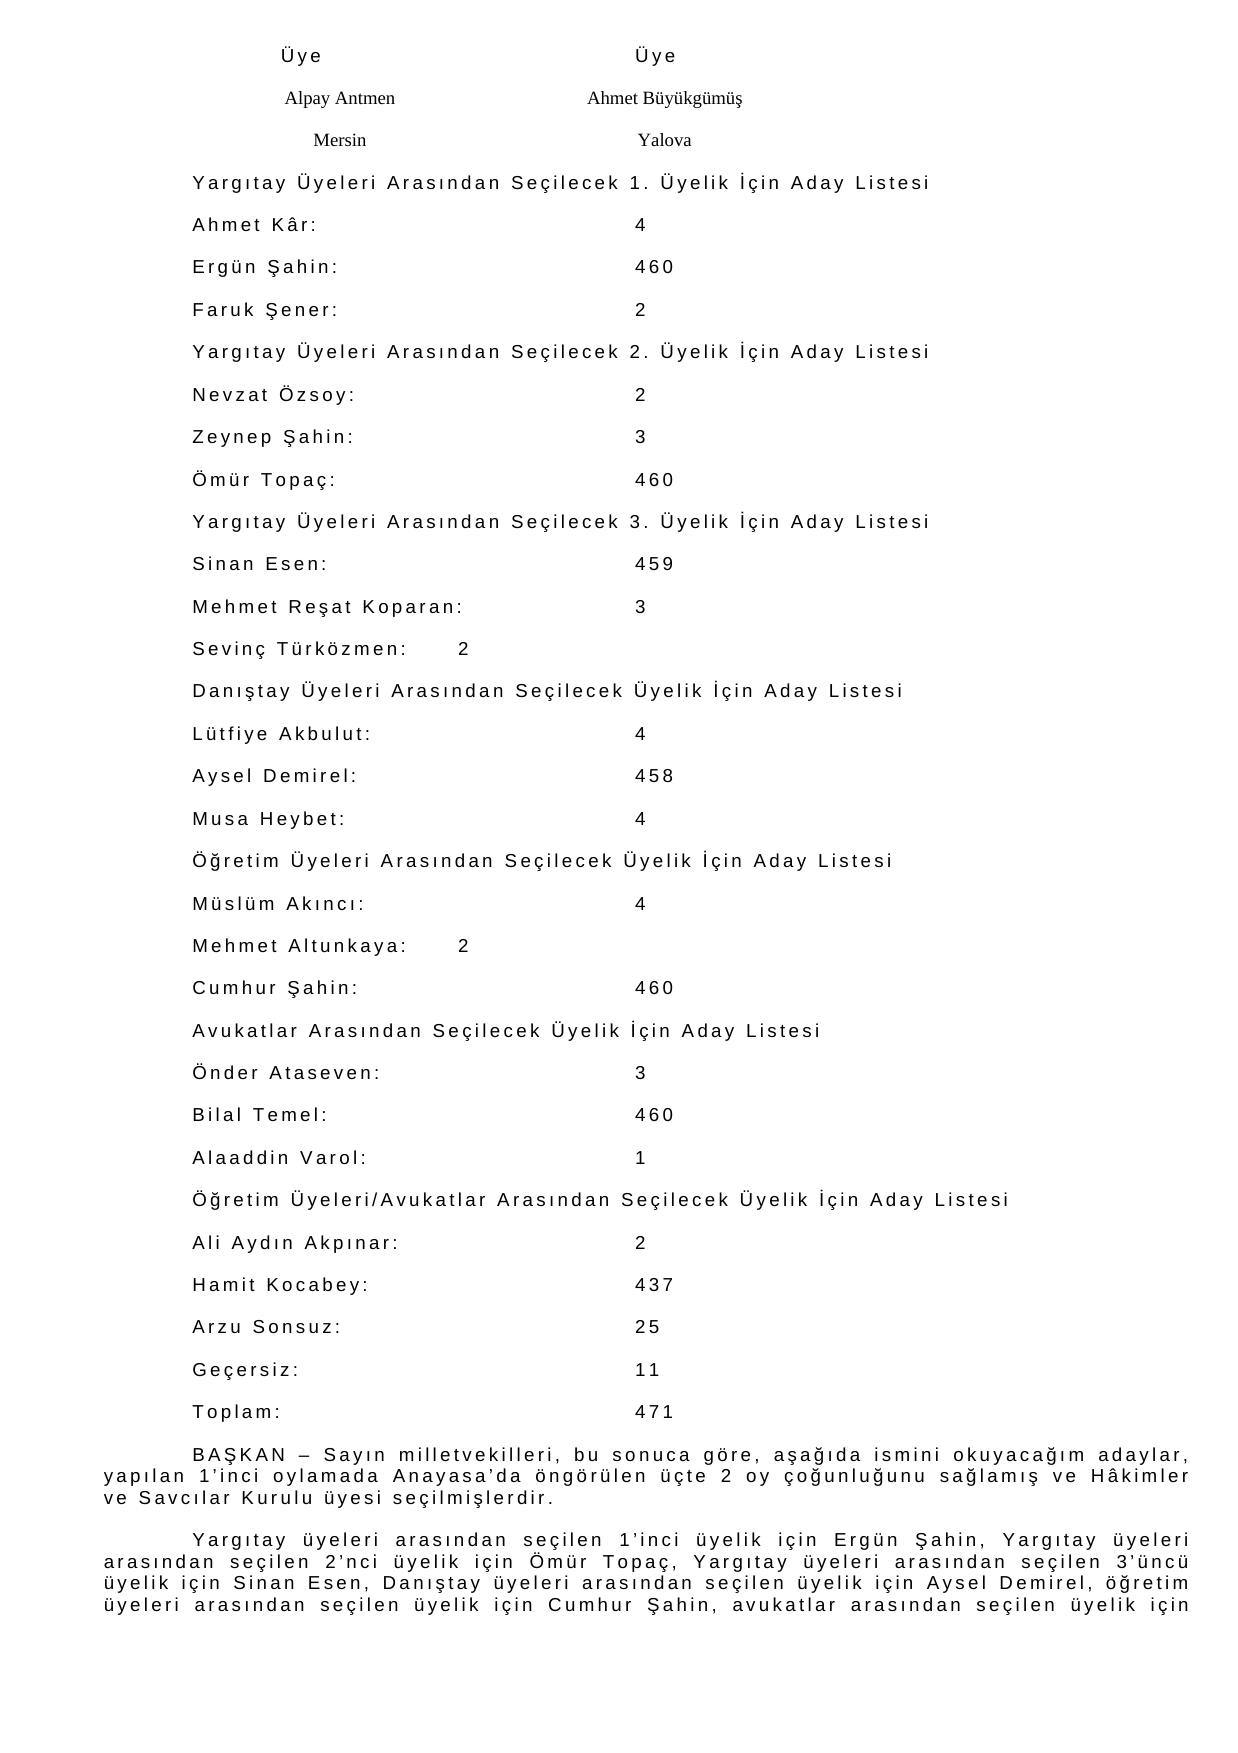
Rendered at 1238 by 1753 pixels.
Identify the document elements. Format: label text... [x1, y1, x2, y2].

text Ömür Topaç: 460 [103, 468, 1190, 490]
text Cumhur Şahin: 460 [103, 977, 1190, 999]
text Ali Aydın Akpınar: 2 [103, 1231, 1190, 1253]
text Avukatlar Arasından Seçilecek Üyelik İçin Aday Listesi [103, 1019, 1190, 1041]
text Musa Heybet: 4 [103, 807, 1190, 829]
text BAŞKAN – Sayın milletvekilleri, bu sonuca göre, aşağıda ismini okuyacağım adaylar, yapılan 1’inci oylamada Anayasa’da öngörülen üçte 2 oy çoğunluğunu sağlamış ve Hâkimler ve Savcılar Kurulu üyesi seçilmişlerdir. [103, 1443, 1190, 1508]
text Ergün Şahin: 460 [103, 256, 1190, 278]
text Yargıtay Üyeleri Arasından Seçilecek 1. Üyelik İçin Aday Listesi [103, 172, 1190, 193]
text Toplam: 471 [103, 1401, 1190, 1423]
text Sevinç Türközmen: 2 [103, 638, 1190, 659]
text Önder Ataseven: 3 [103, 1062, 1190, 1083]
text Nevzat Özsoy: 2 [103, 383, 1190, 405]
text Öğretim Üyeleri Arasından Seçilecek Üyelik İçin Aday Listesi [103, 850, 1190, 871]
text Yargıtay Üyeleri Arasından Seçilecek 2. Üyelik İçin Aday Listesi [103, 341, 1190, 363]
text Alpay Antmen Ahmet Büyükgümüş [103, 87, 1190, 108]
text Zeynep Şahin: 3 [103, 426, 1190, 447]
text Sinan Esen: 459 [103, 553, 1190, 575]
text Lütfiye Akbulut: 4 [103, 723, 1190, 744]
text Mehmet Altunkaya: 2 [103, 935, 1190, 956]
text Alaaddin Varol: 1 [103, 1147, 1190, 1168]
text Hamit Kocabey: 437 [103, 1274, 1190, 1295]
text Aysel Demirel: 458 [103, 765, 1190, 787]
text Yargıtay Üyeleri Arasından Seçilecek 3. Üyelik İçin Aday Listesi [103, 511, 1190, 532]
text Danıştay Üyeleri Arasından Seçilecek Üyelik İçin Aday Listesi [103, 680, 1190, 702]
text Üye Üye [103, 44, 1190, 66]
text Bilal Temel: 460 [103, 1104, 1190, 1126]
text Mersin Yalova [103, 129, 1190, 151]
text Geçersiz: 11 [103, 1359, 1190, 1380]
text Öğretim Üyeleri/Avukatlar Arasından Seçilecek Üyelik İçin Aday Listesi [103, 1189, 1190, 1211]
text Ahmet Kâr: 4 [103, 214, 1190, 236]
text Faruk Şener: 2 [103, 299, 1190, 320]
text Müslüm Akıncı: 4 [103, 892, 1190, 914]
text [103, 1529, 1190, 1615]
text Arzu Sonsuz: 25 [103, 1316, 1190, 1338]
text Mehmet Reşat Koparan: 3 [103, 596, 1190, 617]
